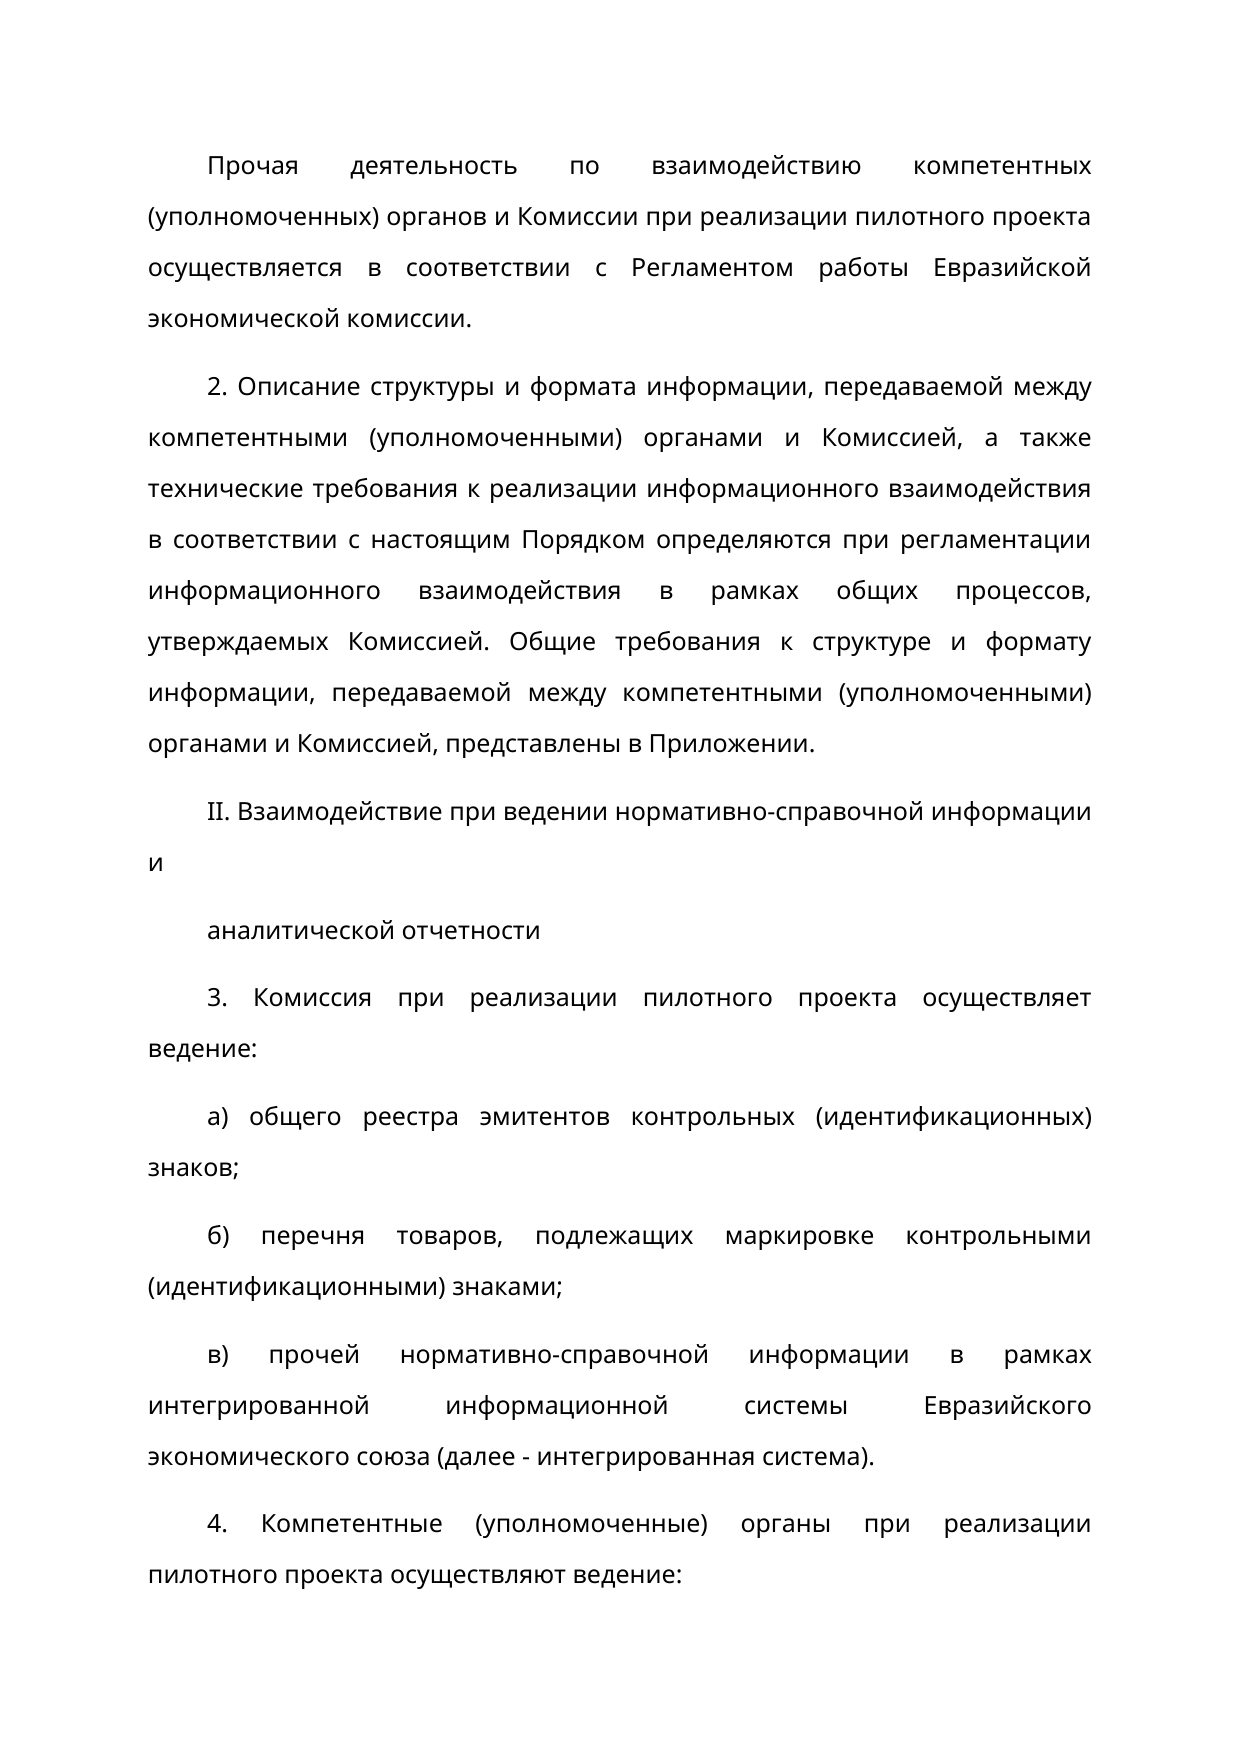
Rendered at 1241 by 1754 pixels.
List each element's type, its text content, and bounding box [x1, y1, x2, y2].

text 3. Комиссия при реализации пилотного проекта осуществляет ведение: [148, 980, 1092, 1065]
text аналитической отчетности [148, 912, 1092, 946]
text 2. Описание структуры и формата информации, передаваемой между компетентными (уполномоченными) органами и Комиссией, а также технические требования к реализации информационного взаимодействия в соответствии с настоящим Порядком определяются при регламентации информационного взаимодействия в рамках общих процессов, утверждаемых Комиссией. Общие требования к структуре и формату информации, передаваемой между компетентными (уполномоченными) органами и Комиссией, представлены в Приложении. [148, 368, 1092, 760]
text б) перечня товаров, подлежащих маркировке контрольными (идентификационными) знаками; [148, 1217, 1092, 1303]
text а) общего реестра эмитентов контрольных (идентификационных) знаков; [148, 1099, 1092, 1184]
text Прочая деятельность по взаимодействию компетентных (уполномоченных) органов и Комиссии при реализации пилотного проекта осуществляется в соответствии с Регламентом работы Евразийской экономической комиссии. [148, 148, 1092, 335]
text в) прочей нормативно-справочной информации в рамках интегрированной информационной системы Евразийского экономического союза (далее - интегрированная система). [148, 1336, 1092, 1472]
text II. Взаимодействие при ведении нормативно-справочной информации и [148, 793, 1092, 879]
text 4. Компетентные (уполномоченные) органы при реализации пилотного проекта осуществляют ведение: [148, 1506, 1092, 1591]
